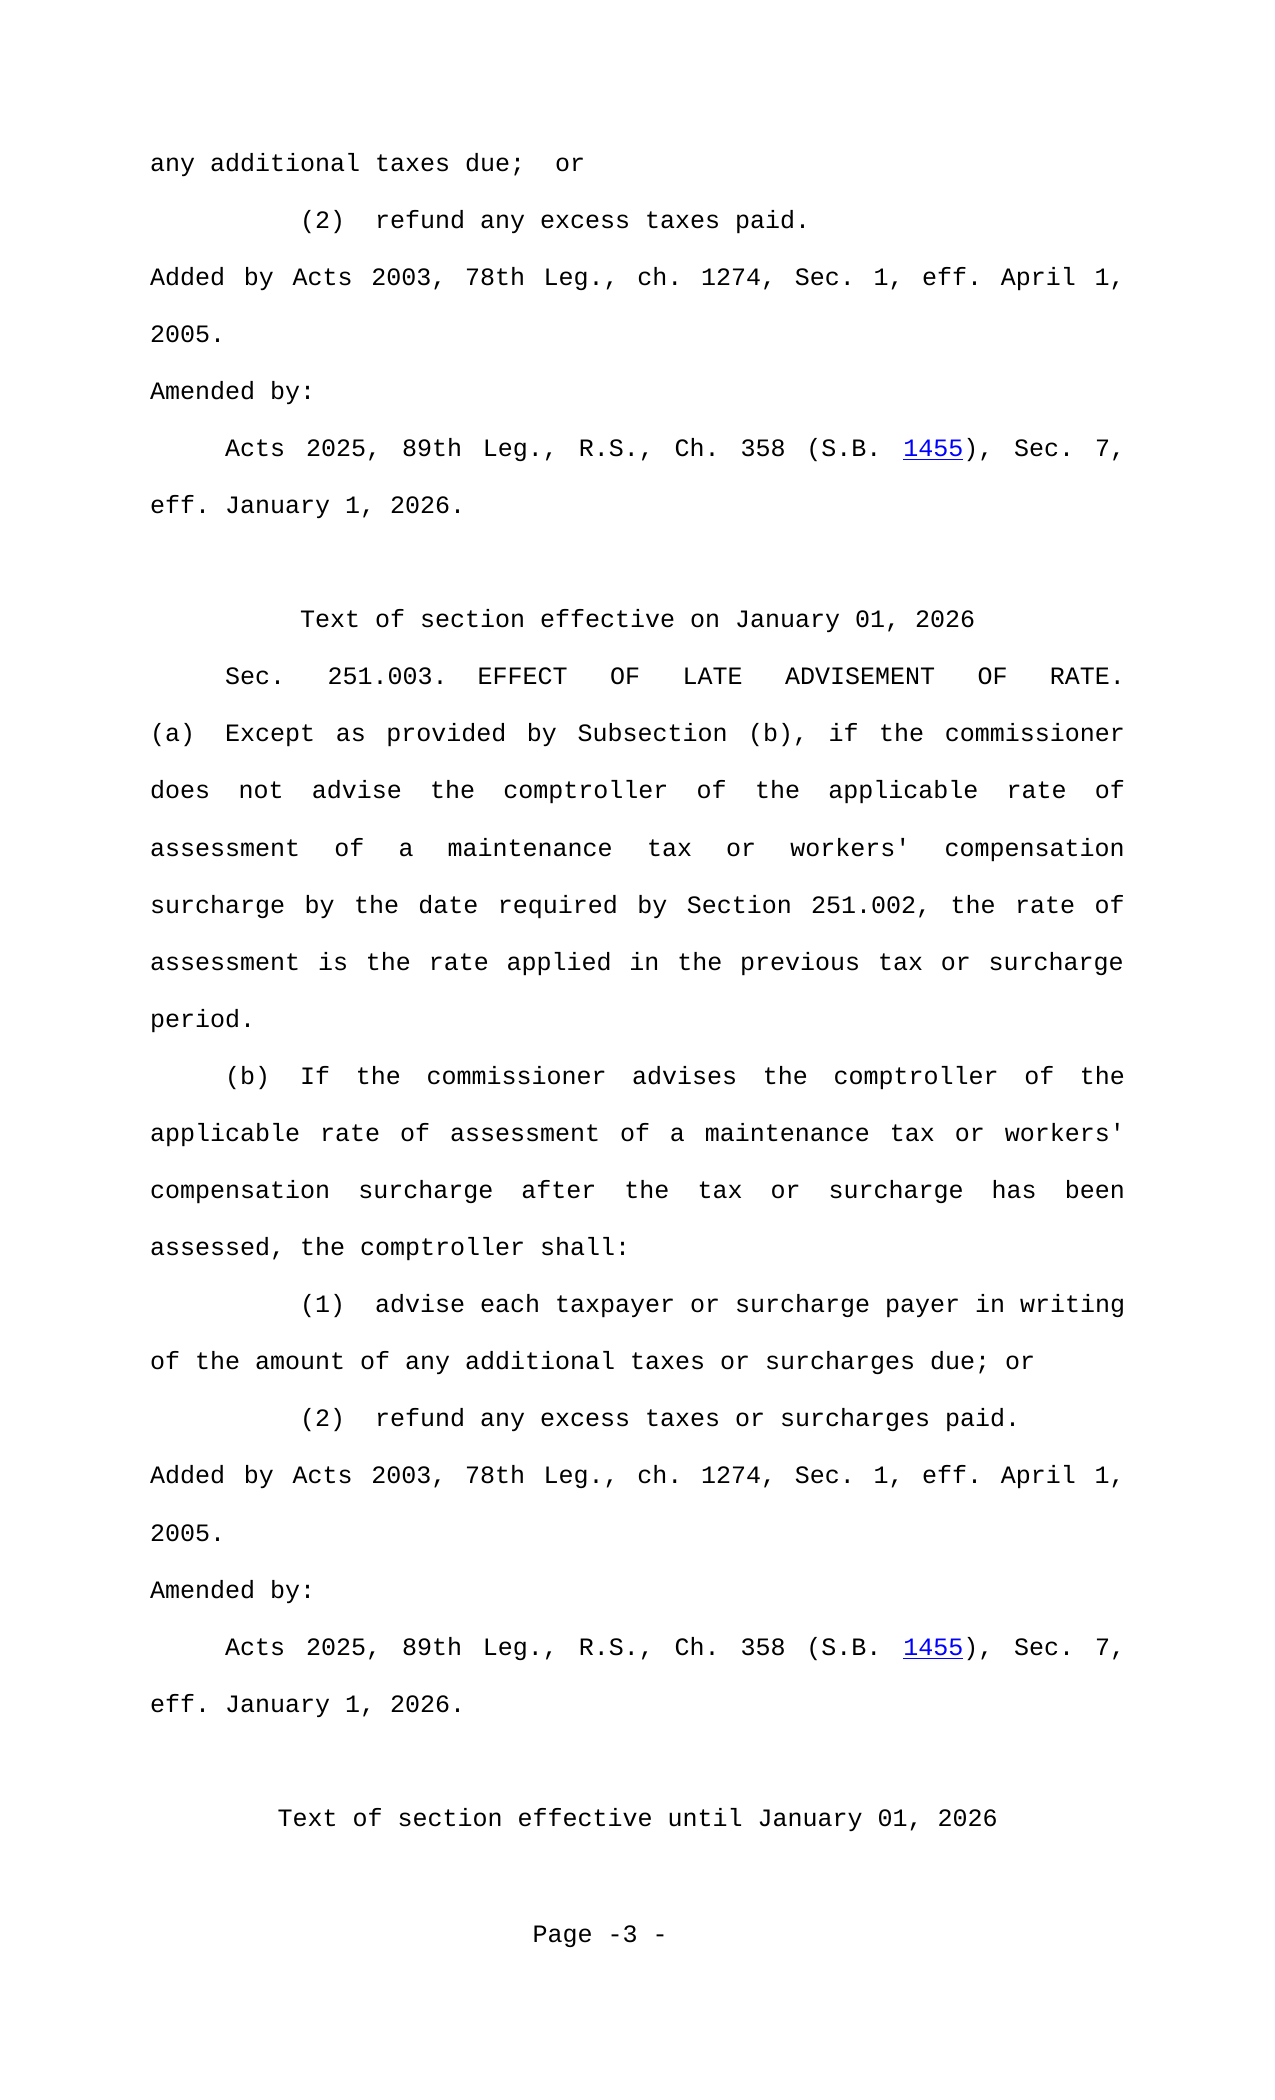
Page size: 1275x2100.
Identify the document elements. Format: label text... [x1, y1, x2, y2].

text Amended by: [150, 1577, 1125, 1606]
text Acts 2025, 89th Leg., R.S., Ch. 358 (S.B. 1455), Sec. 7, eff. January 1, 2026. [150, 1634, 1125, 1720]
text Sec. 251.003. EFFECT OF LATE ADVISEMENT OF RATE. (a) Except as provided by Subsection (b), if the commissioner does not advise the comptroller of the applicable rate of assessment of a maintenance tax or workers' compensation surcharge by the date required by Section 251.002, the rate of assessment is the rate applied in the previous tax or surcharge period. [150, 664, 1125, 1035]
text (1) advise each taxpayer in writing of the amount of any additional taxes due; or [150, 150, 1125, 178]
text Added by Acts 2003, 78th Leg., ch. 1274, Sec. 1, eff. April 1, 2005. [150, 264, 1125, 350]
text (b) If the commissioner advises the comptroller of the applicable rate of assessment of a maintenance tax or workers' compensation surcharge after the tax or surcharge has been assessed, the comptroller shall: [150, 1063, 1125, 1263]
text Acts 2025, 89th Leg., R.S., Ch. 358 (S.B. 1455), Sec. 7, eff. January 1, 2026. [150, 435, 1125, 521]
text Text of section effective until January 01, 2026 [150, 1805, 1125, 1834]
text Amended by: [150, 378, 1125, 407]
text Text of section effective on January 01, 2026 [150, 607, 1125, 635]
text (1) advise each taxpayer or surcharge payer in writing of the amount of any additional taxes or surcharges due; or [150, 1292, 1125, 1377]
text (2) refund any excess taxes or surcharges paid. [150, 1406, 1125, 1434]
text Added by Acts 2003, 78th Leg., ch. 1274, Sec. 1, eff. April 1, 2005. [150, 1463, 1125, 1548]
text (2) refund any excess taxes paid. [150, 207, 1125, 236]
